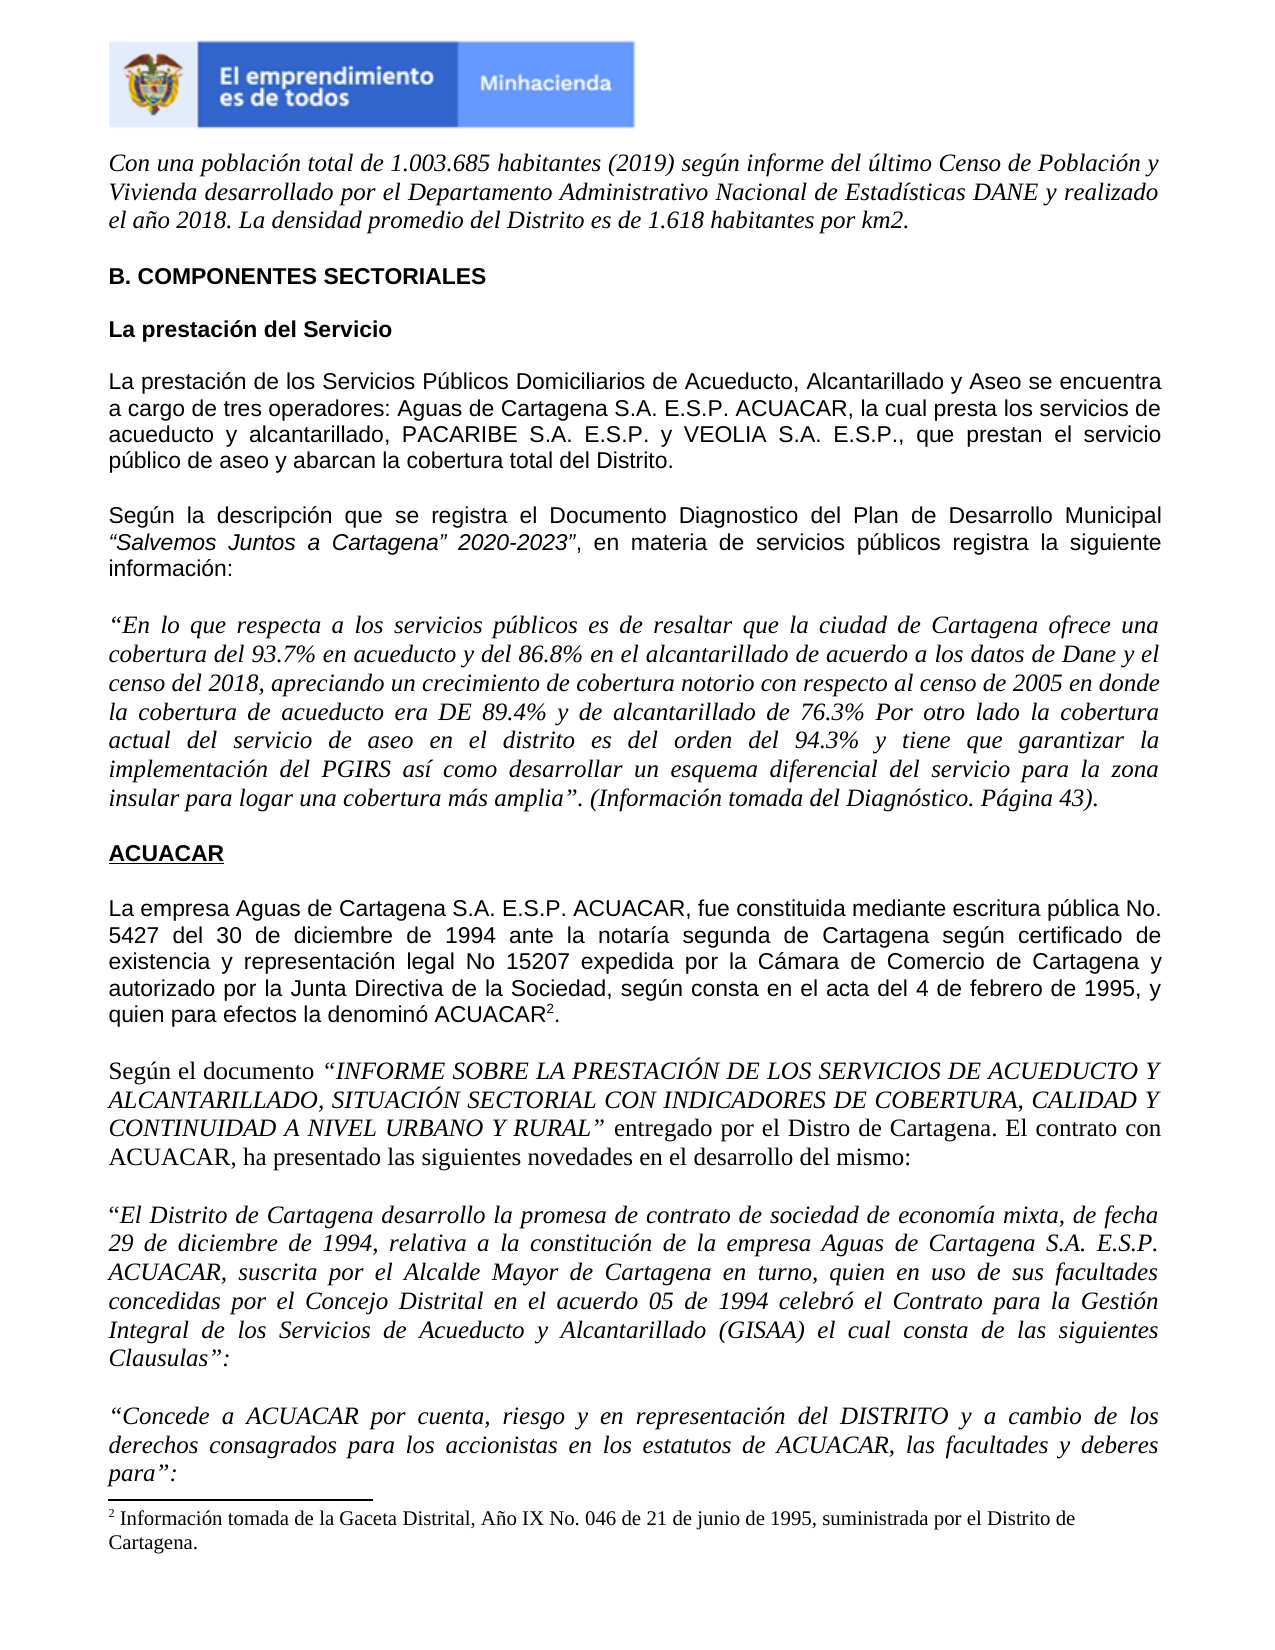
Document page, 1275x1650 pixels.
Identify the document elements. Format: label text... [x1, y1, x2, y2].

text Según el documento “INFORME SOBRE LA PRESTACIÓN DE LOS SERVICIOS DE ACUEDUCTO Y ALCANTARILLADO, SITUACIÓN SECTORIAL CON INDICADORES DE COBERTURA, CALIDAD Y CONTINUIDAD A NIVEL URBANO Y RURAL” entregado por el Distro de Cartagena. El contrato con ACUACAR, ha presentado las siguientes novedades en el desarrollo del mismo: [108, 1056, 1162, 1171]
text “Concede a ACUACAR por cuenta, riesgo y en representación del DISTRITO y a cambio de los derechos consagrados para los accionistas en los estatutos de ACUACAR, las facultades y deberes para”: [108, 1401, 1162, 1487]
text Con una población total de 1.003.685 habitantes (2019) según informe del último Censo de Población y Vivienda desarrollado por el Departamento Administrativo Nacional de Estadísticas DANE y realizado el año 2018. La densidad promedio del Distrito es de 1.618 habitantes por km2. [108, 148, 1162, 234]
picture [108, 29, 653, 144]
text ACUACAR [108, 840, 1162, 867]
text B. COMPONENTES SECTORIALES [108, 263, 1162, 289]
text “El Distrito de Cartagena desarrollo la promesa de contrato de sociedad de economía mixta, de fecha 29 de diciembre de 1994, relativa a la constitución de la empresa Aguas de Cartagena S.A. E.S.P. ACUACAR, suscrita por el Alcalde Mayor de Cartagena en turno, quien en uso de sus facultades concedidas por el Concejo Distrital en el acuerdo 05 de 1994 celebró el Contrato para la Gestión Integral de los Servicios de Acueducto y Alcantarillado (GISAA) el cual consta de las siguientes Clausulas”: [108, 1200, 1162, 1372]
text La prestación de los Servicios Públicos Domiciliarios de Acueducto, Alcantarillado y Aseo se encuentra a cargo de tres operadores: Aguas de Cartagena S.A. E.S.P. ACUACAR, la cual presta los servicios de acueducto y alcantarillado, PACARIBE S.A. E.S.P. y VEOLIA S.A. E.S.P., que prestan el servicio público de aseo y abarcan la cobertura total del Distrito. [108, 368, 1162, 474]
text Según la descripción que se registra el Documento Diagnostico del Plan de Desarrollo Municipal “Salvemos Juntos a Cartagena” 2020-2023”, en materia de servicios públicos registra la siguiente información: [108, 502, 1162, 582]
text La prestación del Servicio [108, 316, 1162, 342]
text La empresa Aguas de Cartagena S.A. E.S.P. ACUACAR, fue constituida mediante escritura pública No. 5427 del 30 de diciembre de 1994 ante la notaría segunda de Cartagena según certificado de existencia y representación legal No 15207 expedida por la Cámara de Comercio de Cartagena y autorizado por la Junta Directiva de la Sociedad, según consta en el acta del 4 de febrero de 1995, y quien para efectos la denominó ACUACAR. [108, 895, 1162, 1027]
text “En lo que respecta a los servicios públicos es de resaltar que la ciudad de Cartagena ofrece una cobertura del 93.7% en acueducto y del 86.8% en el alcantarillado de acuerdo a los datos de Dane y el censo del 2018, apreciando un crecimiento de cobertura notorio con respecto al censo de 2005 en donde la cobertura de acueducto era DE 89.4% y de alcantarillado de 76.3% Por otro lado la cobertura actual del servicio de aseo en el distrito es del orden del 94.3% y tiene que garantizar la implementación del PGIRS así como desarrollar un esquema diferencial del servicio para la zona insular para logar una cobertura más amplia”. (Información tomada del Diagnóstico. Página 43). [108, 610, 1162, 812]
